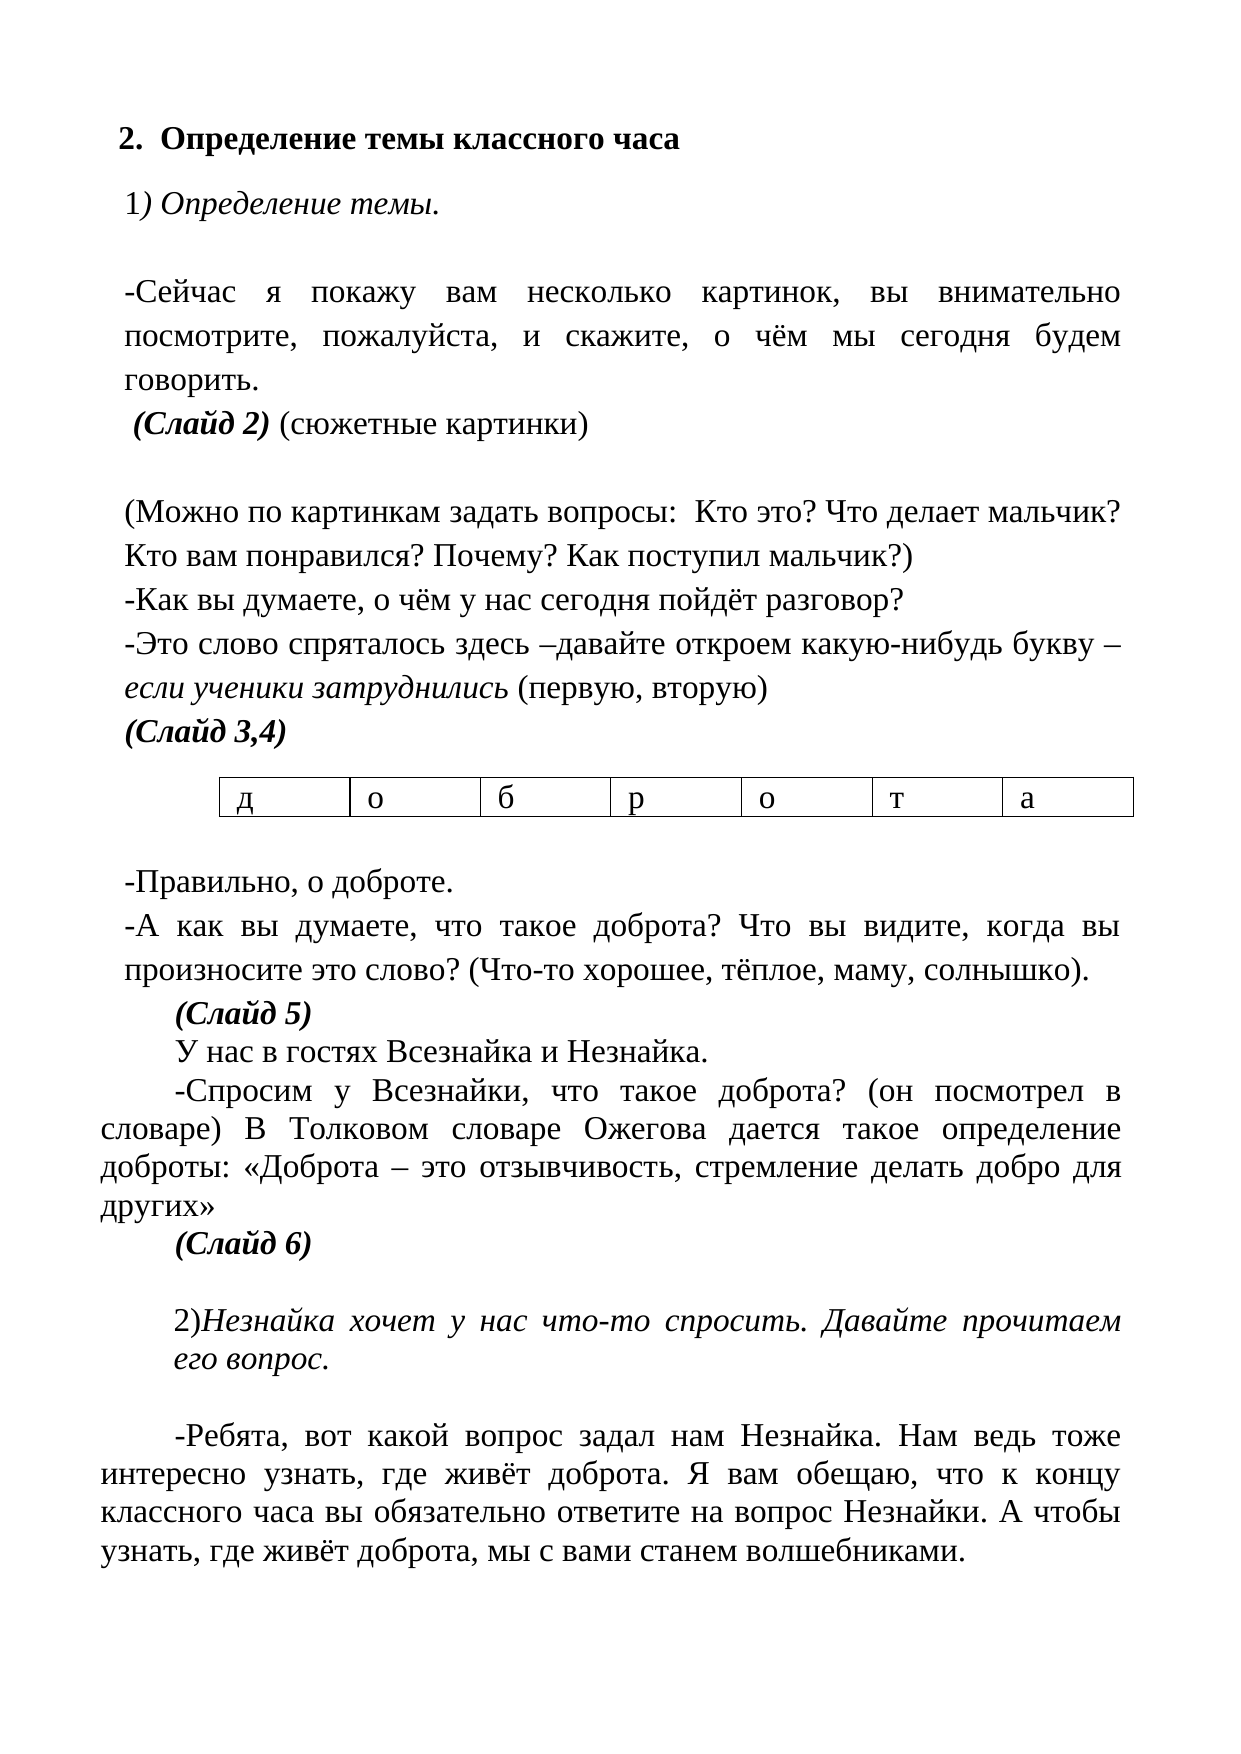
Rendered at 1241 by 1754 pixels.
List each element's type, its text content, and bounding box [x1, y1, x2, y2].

table_header р [611, 778, 741, 816]
table_header о [742, 778, 872, 816]
table_header д [220, 778, 349, 816]
list (Слайд 3,4) [124, 712, 1122, 750]
list -Это слово спряталось здесь –давайте откроем какую-нибудь букву – если ученики затруднились (первую, вторую) [124, 624, 1122, 706]
list (Слайд 5) [100, 993, 1122, 1032]
list У нас в гостях Всезнайка и Незнайка. [100, 1032, 1122, 1070]
list -Правильно, о доброте. [124, 861, 1122, 899]
text 2. Определение темы классного часа [118, 118, 1122, 156]
list 2)Незнайка хочет у нас что-то спросить. Давайте прочитаем его вопрос. [173, 1300, 1122, 1377]
table_header о [351, 778, 480, 816]
list (Слайд 2) (сюжетные картинки) [124, 403, 1122, 442]
table_header б [481, 778, 610, 816]
table_header т [873, 778, 1002, 816]
list -Сейчас я покажу вам несколько картинок, вы внимательно посмотрите, пожалуйста, и скажите, о чём мы сегодня будем говорить. [124, 271, 1122, 398]
list -Ребята, вот какой вопрос задал нам Незнайка. Нам ведь тоже интересно узнать, где живёт доброта. Я вам обещаю, что к концу классного часа вы обязательно ответите на вопрос Незнайки. А чтобы узнать, где живёт доброта, мы с вами станем волшебниками. [100, 1415, 1122, 1568]
list (Можно по картинкам задать вопросы: Кто это? Что делает мальчик? Кто вам понравился? Почему? Как поступил мальчик?) [124, 491, 1122, 574]
list 1) Определение темы. [124, 183, 1122, 221]
table_header а [1003, 778, 1133, 816]
list -А как вы думаете, что такое доброта? Что вы видите, когда вы произносите это слово? (Что-то хорошее, тёплое, маму, солнышко). [124, 905, 1122, 988]
list (Слайд 6) [100, 1223, 1122, 1262]
list -Спросим у Всезнайки, что такое доброта? (он посмотрел в словаре) В Толковом словаре Ожегова дается такое определение доброты: «Доброта – это отзывчивость, стремление делать добро для других» [100, 1070, 1122, 1223]
list -Как вы думаете, о чём у нас сегодня пойдёт разговор? [124, 579, 1122, 618]
